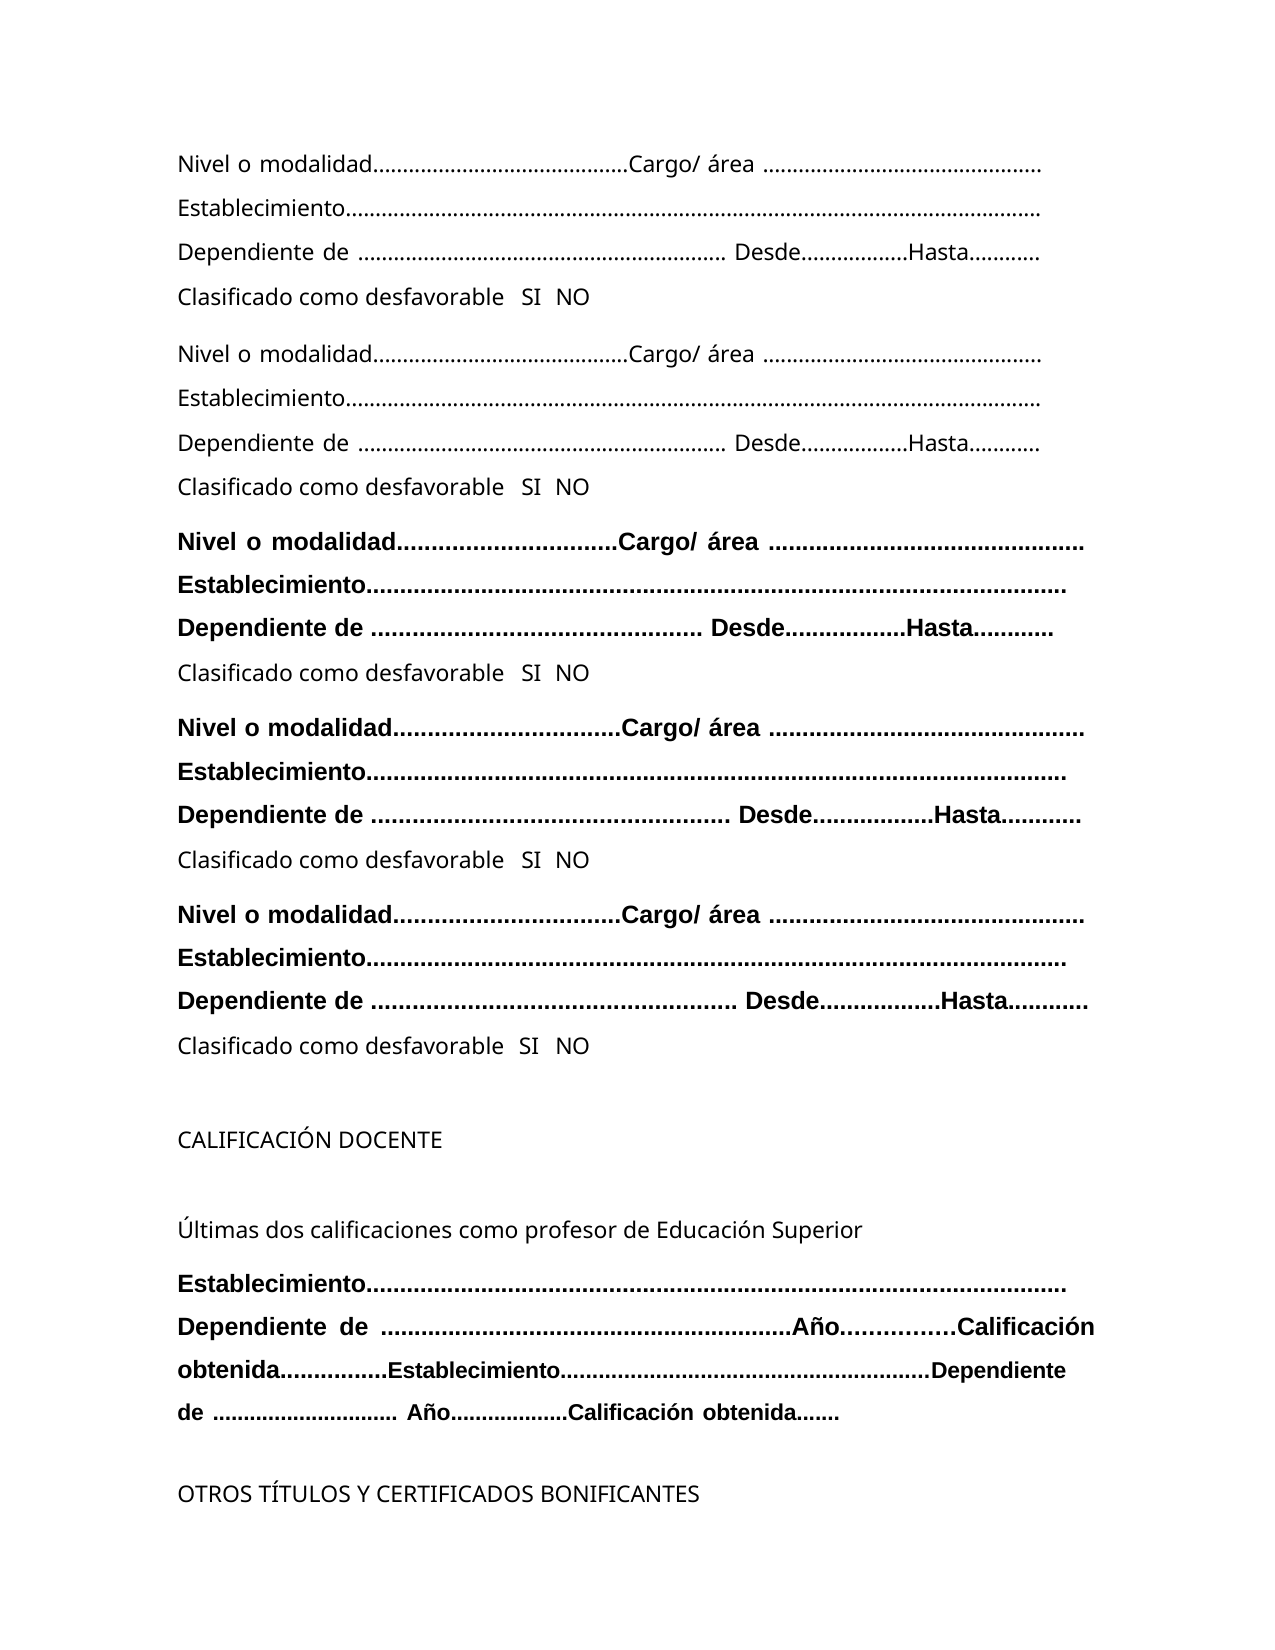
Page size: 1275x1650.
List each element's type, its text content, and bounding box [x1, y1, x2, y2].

text obtenida................Establecimiento. Dependiente [177, 1355, 1125, 1384]
text Clasificado como desfavorable SI NO [177, 281, 1125, 312]
text Clasificado como desfavorable SI NO [177, 844, 1125, 875]
text Clasificado como desfavorable SI NO [177, 471, 1125, 503]
text Dependiente de .............................................................. Desde..................Hasta............ [177, 427, 1125, 458]
text Nivel o modalidad...........................................Cargo/ área ............................................... [177, 338, 1125, 369]
text Nivel o modalidad................................Cargo/ área ............................................... [177, 527, 1125, 556]
text Dependiente de ..................................................... Desde..................Hasta............ [177, 986, 1125, 1015]
text Nivel o modalidad.................................Cargo/ área ............................................... [177, 900, 1125, 928]
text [177, 147, 1125, 179]
text Dependiente de .............................................................. Desde..................Hasta............ [177, 236, 1125, 268]
text Establecimiento........................................................................................................ [177, 570, 1125, 599]
text Establecimiento........................................................................................................ [177, 943, 1125, 972]
text Dependiente de .................................................... Desde..................Hasta............ [177, 800, 1125, 828]
text Dependiente de .............................................................Año Calificación [177, 1312, 1125, 1341]
text Clasificado como desfavorable SI NO [177, 657, 1125, 689]
text Establecimiento..................................................................................................................... [177, 382, 1125, 413]
text Nivel o modalidad.................................Cargo/ área ............................................... [177, 713, 1125, 742]
subtitle OTROS TÍTULOS Y CERTIFICADOS BONIFICANTES [177, 1478, 1125, 1509]
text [177, 192, 1125, 223]
text Dependiente de ................................................ Desde..................Hasta............ [177, 613, 1125, 642]
subtitle de .............................. Año...................Calificación obtenida....... [177, 1399, 1125, 1425]
text Últimas dos calificaciones como profesor de Educación Superior [177, 1218, 1125, 1244]
text Establecimiento........................................................................................................ [177, 757, 1125, 786]
text Establecimiento........................................................................................................ [177, 1269, 1125, 1298]
text Clasificado como desfavorable SI NO CALIFICACIÓN DOCENTE [177, 1030, 590, 1155]
